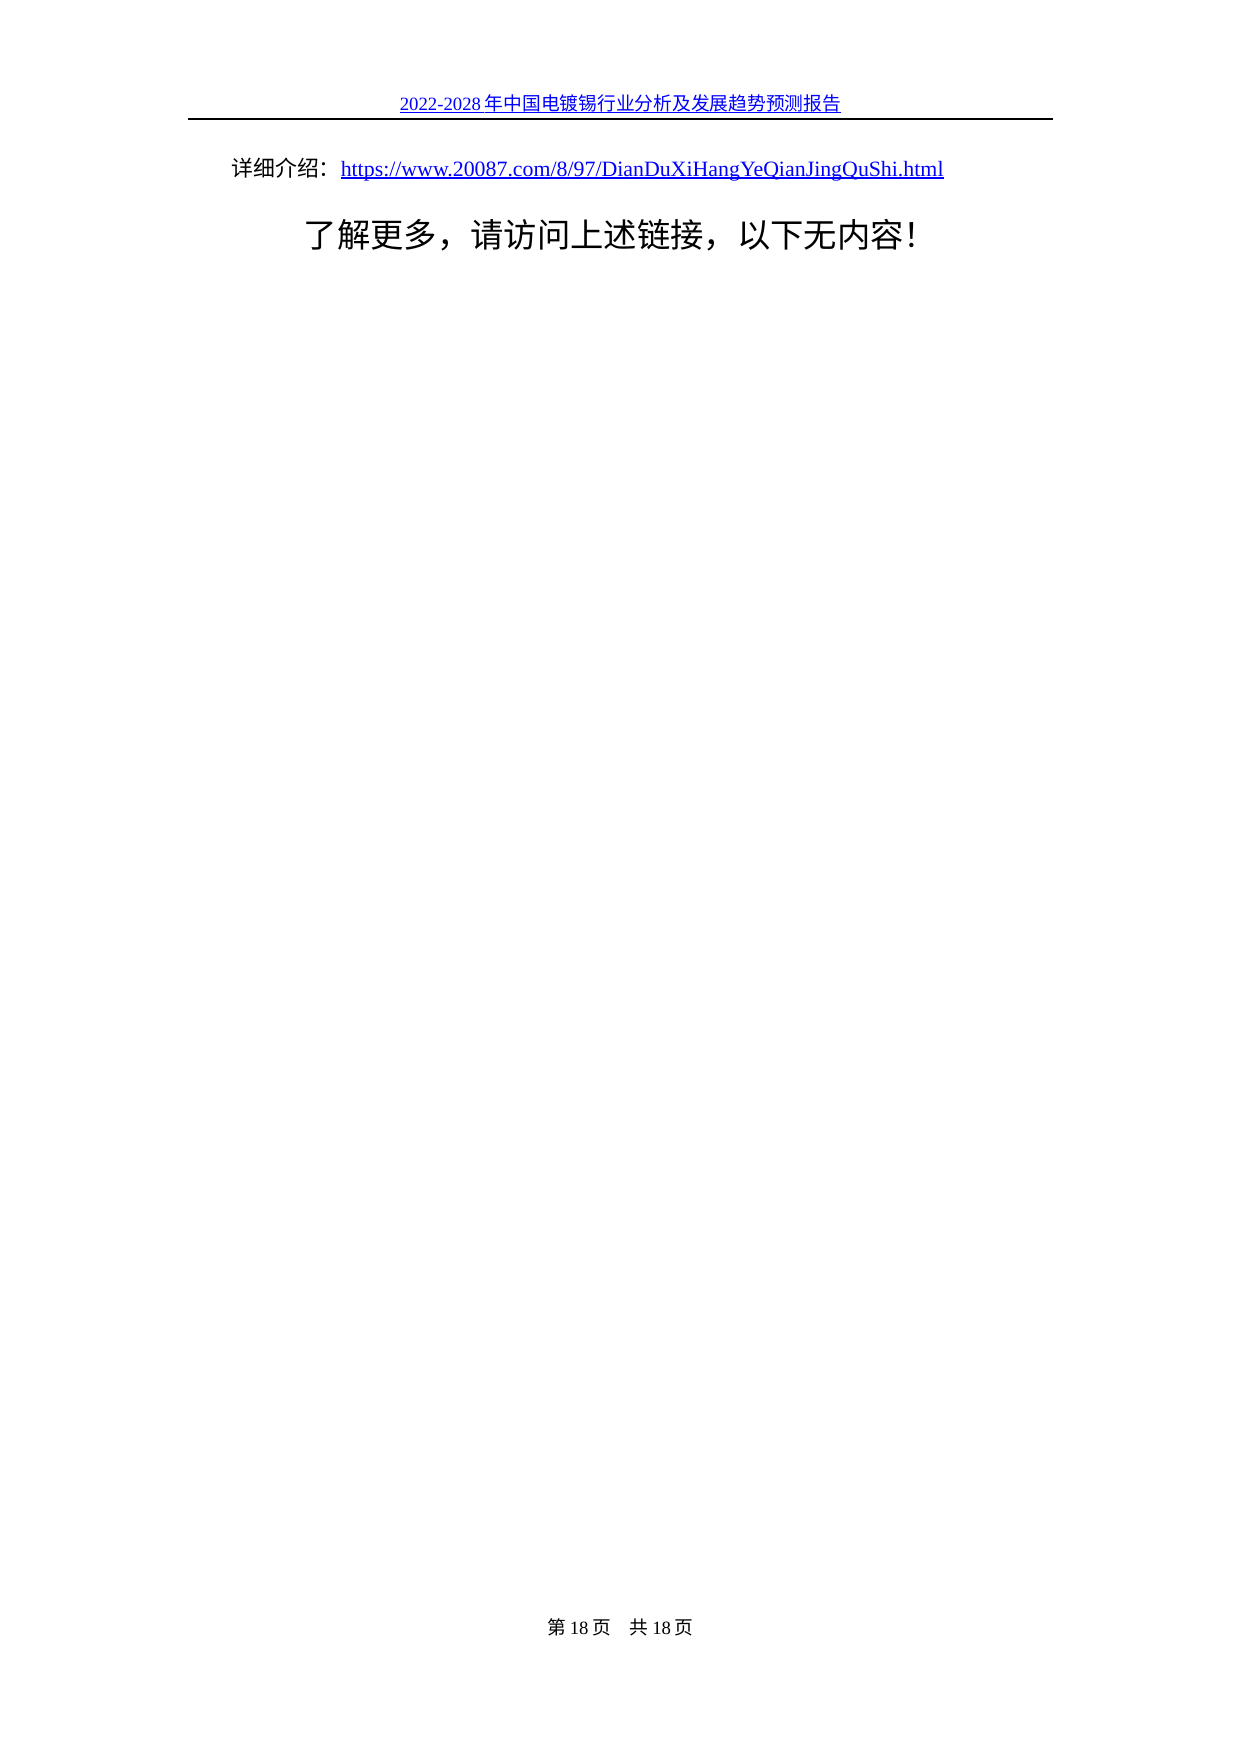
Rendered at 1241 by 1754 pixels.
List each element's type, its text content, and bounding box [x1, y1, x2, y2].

title 了解更多，请访问上述链接，以下无内容！ [187, 200, 1053, 265]
text 详细介绍：https://www.20087.com/8/97/DianDuXiHangYeQianJingQuShi.html [187, 150, 1053, 183]
